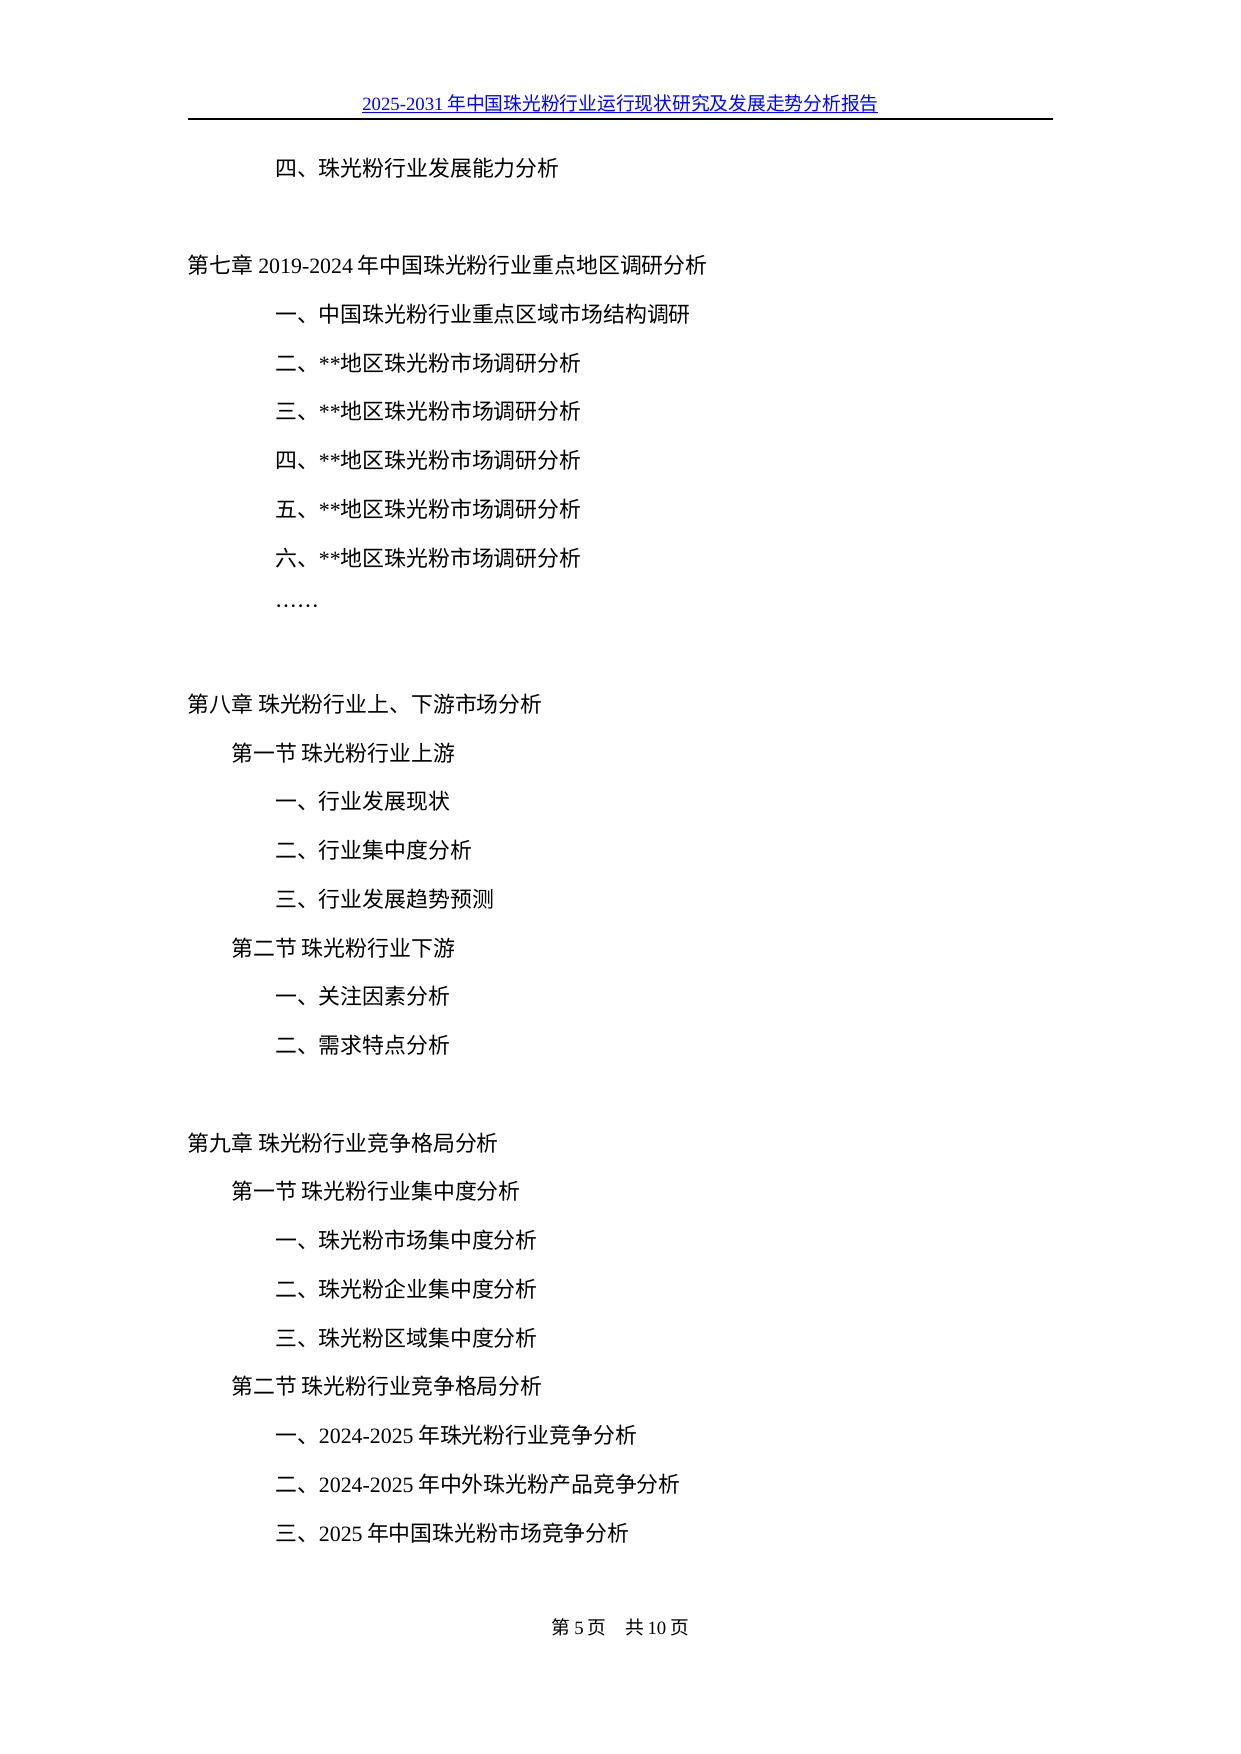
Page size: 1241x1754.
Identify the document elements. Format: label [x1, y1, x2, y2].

text [187, 150, 1053, 1548]
